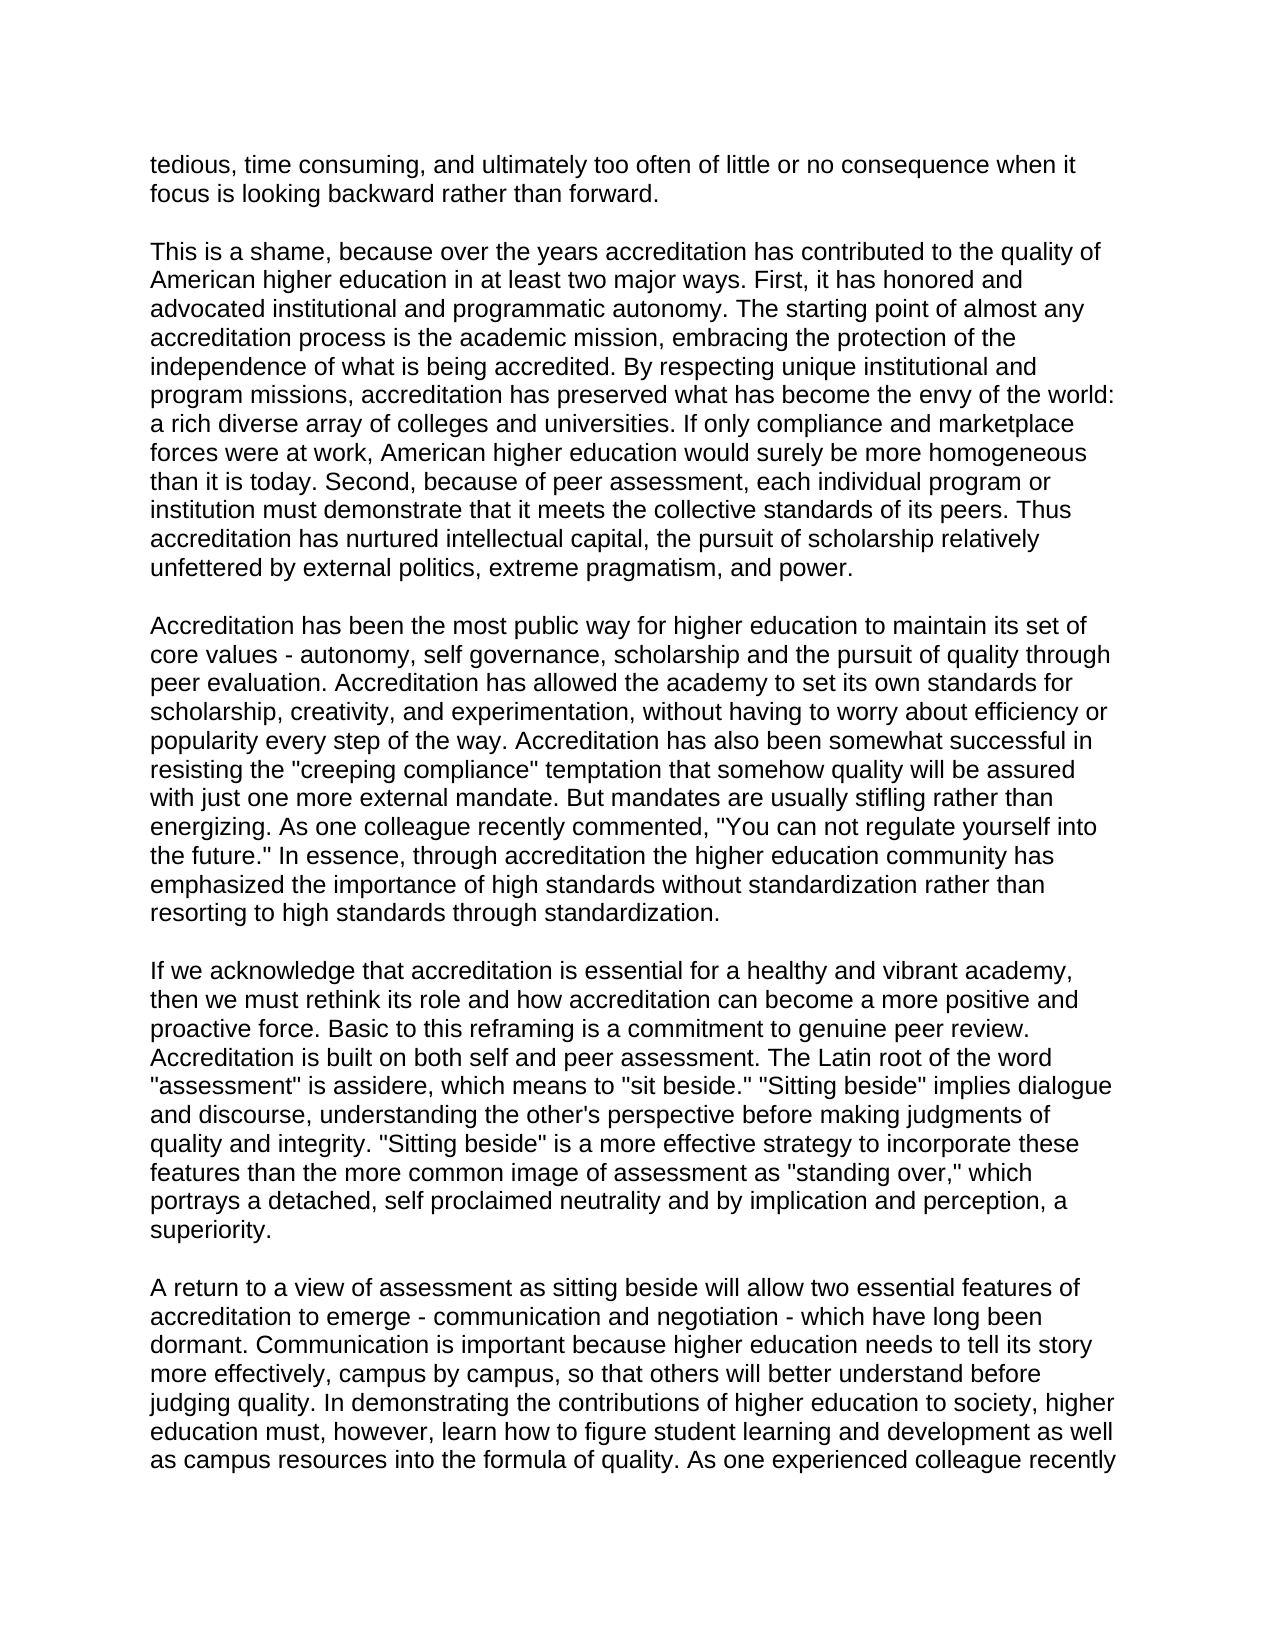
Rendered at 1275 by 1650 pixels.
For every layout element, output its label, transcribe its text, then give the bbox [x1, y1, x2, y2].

text If we acknowledge that accreditation is essential for a healthy and vibrant academy, then we must rethink its role and how accreditation can become a more positive and proactive force. Basic to this reframing is a commitment to genuine peer review. Accreditation is built on both self and peer assessment. The Latin root of the word "assessment" is assidere, which means to "sit beside." "Sitting beside" implies dialogue and discourse, understanding the other's perspective before making judgments of quality and integrity. "Sitting beside" is a more effective strategy to incorporate these features than the more common image of assessment as "standing over," which portrays a detached, self proclaimed neutrality and by implication and perception, a superiority. [150, 956, 1125, 1244]
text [150, 1273, 1125, 1474]
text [150, 150, 1125, 207]
text This is a shame, because over the years accreditation has contributed to the quality of American higher education in at least two major ways. First, it has honored and advocated institutional and programmatic autonomy. The starting point of almost any accreditation process is the academic mission, embracing the protection of the independence of what is being accredited. By respecting unique institutional and program missions, accreditation has preserved what has become the envy of the world: a rich diverse array of colleges and universities. If only compliance and marketplace forces were at work, American higher education would surely be more homogeneous than it is today. Second, because of peer assessment, each individual program or institution must demonstrate that it meets the collective standards of its peers. Thus accreditation has nurtured intellectual capital, the pursuit of scholarship relatively unfettered by external politics, extreme pragmatism, and power. [150, 237, 1125, 582]
text Accreditation has been the most public way for higher education to maintain its set of core values - autonomy, self governance, scholarship and the pursuit of quality through peer evaluation. Accreditation has allowed the academy to set its own standards for scholarship, creativity, and experimentation, without having to worry about efficiency or popularity every step of the way. Accreditation has also been somewhat successful in resisting the "creeping compliance" temptation that somehow quality will be assured with just one more external mandate. But mandates are usually stifling rather than energizing. As one colleague recently commented, "You can not regulate yourself into the future." In essence, through accreditation the higher education community has emphasized the importance of high standards without standardization rather than resorting to high standards through standardization. [150, 611, 1125, 927]
